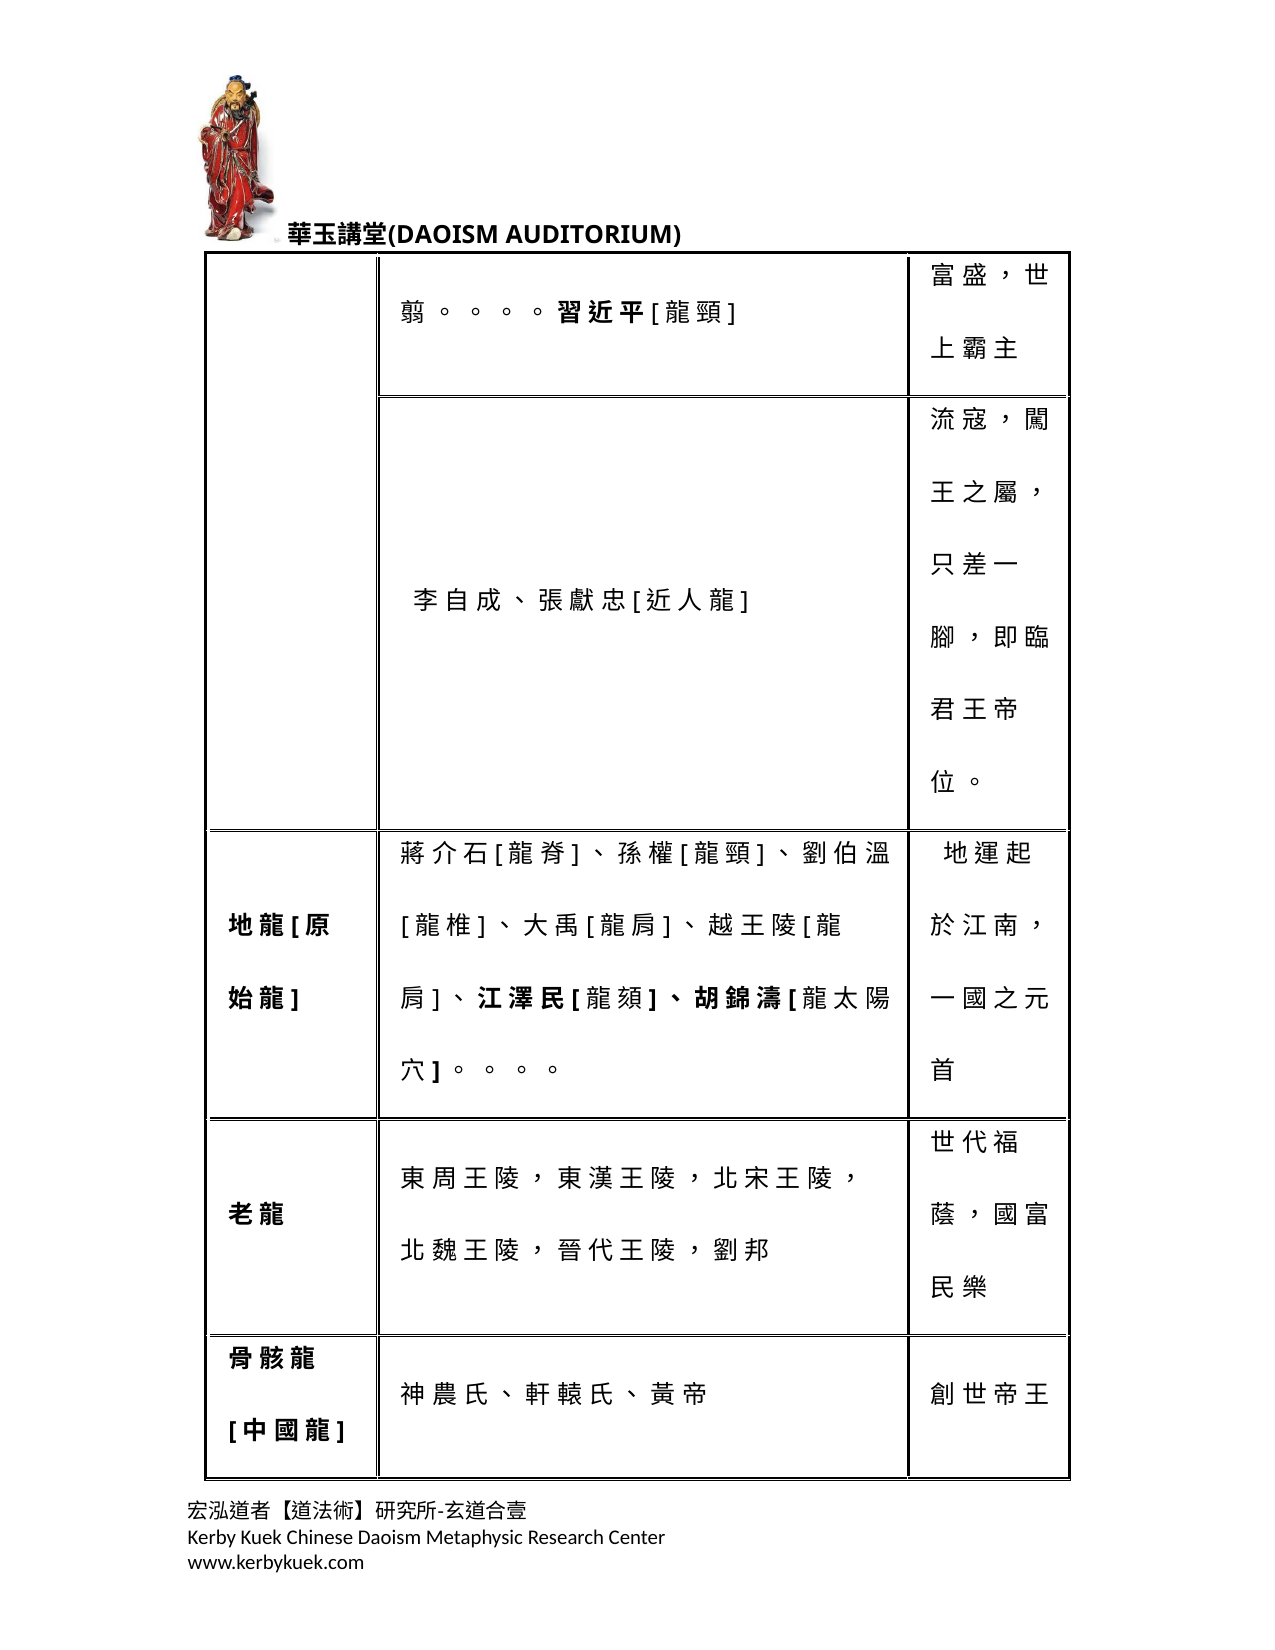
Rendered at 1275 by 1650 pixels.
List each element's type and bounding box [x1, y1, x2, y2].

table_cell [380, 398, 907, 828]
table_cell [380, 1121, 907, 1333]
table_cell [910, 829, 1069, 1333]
picture [187, 75, 282, 244]
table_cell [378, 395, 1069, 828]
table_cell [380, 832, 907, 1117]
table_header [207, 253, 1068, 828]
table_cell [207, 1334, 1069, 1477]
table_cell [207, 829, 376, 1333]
